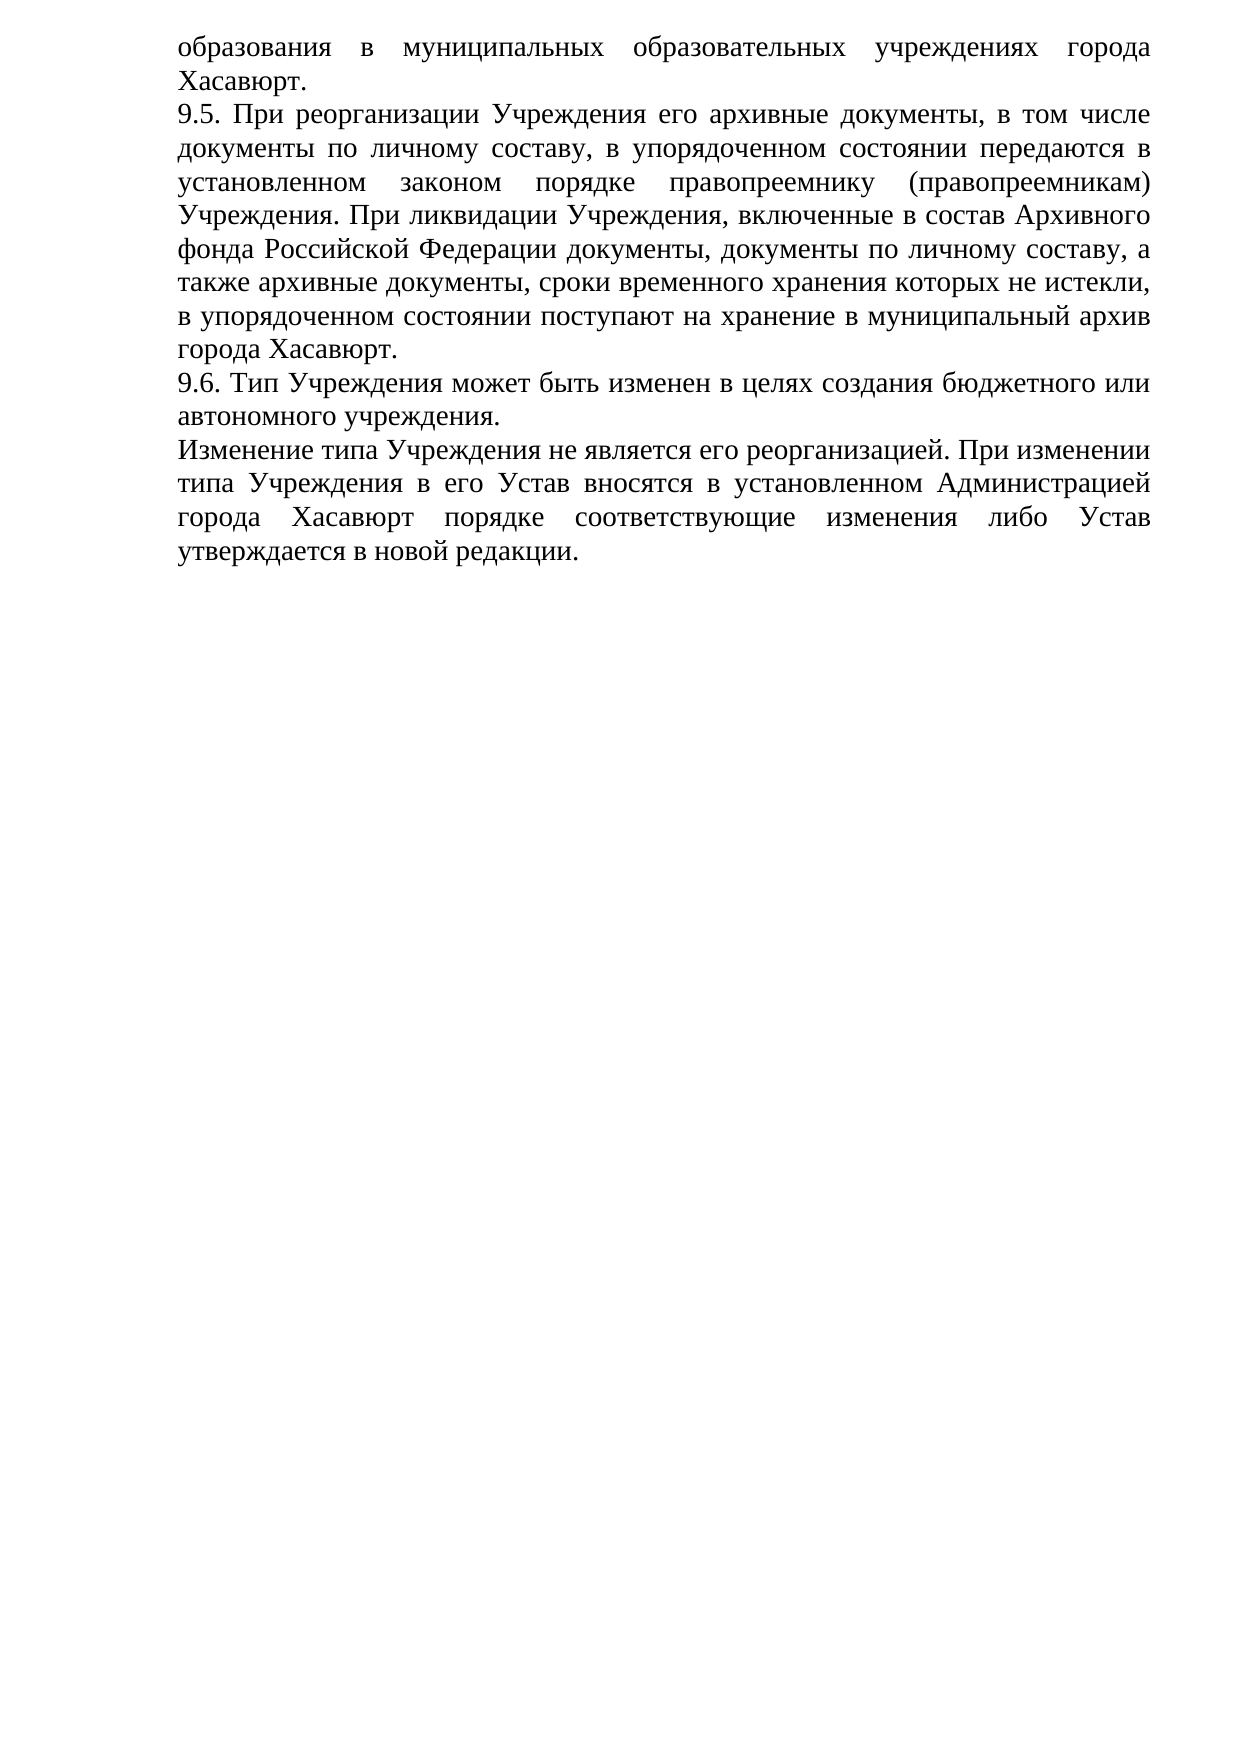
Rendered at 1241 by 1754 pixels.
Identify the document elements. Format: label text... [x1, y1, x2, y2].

text Изменение типа Учреждения не является его реорганизацией. При изменении типа Учреждения в его Устав вносятся в установленном Администрацией города Хасавюрт порядке соответствующие изменения либо Устав утверждается в новой редакции. [177, 432, 1152, 566]
text 9.6. Тип Учреждения может быть изменен в целях создания бюджетного или автономного учреждения. [177, 365, 1152, 432]
text 9.5. При реорганизации Учреждения его архивные документы, в том числе документы по личному составу, в упорядоченном состоянии передаются в установленном законом порядке правопреемнику (правопреемникам) Учреждения. При ликвидации Учреждения, включенные в состав Архивного фонда Российской Федерации документы, документы по личному составу, а также архивные документы, сроки временного хранения которых не истекли, в упорядоченном состоянии поступают на хранение в муниципальный архив города Хасавюрт. [177, 97, 1152, 365]
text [177, 29, 1152, 97]
